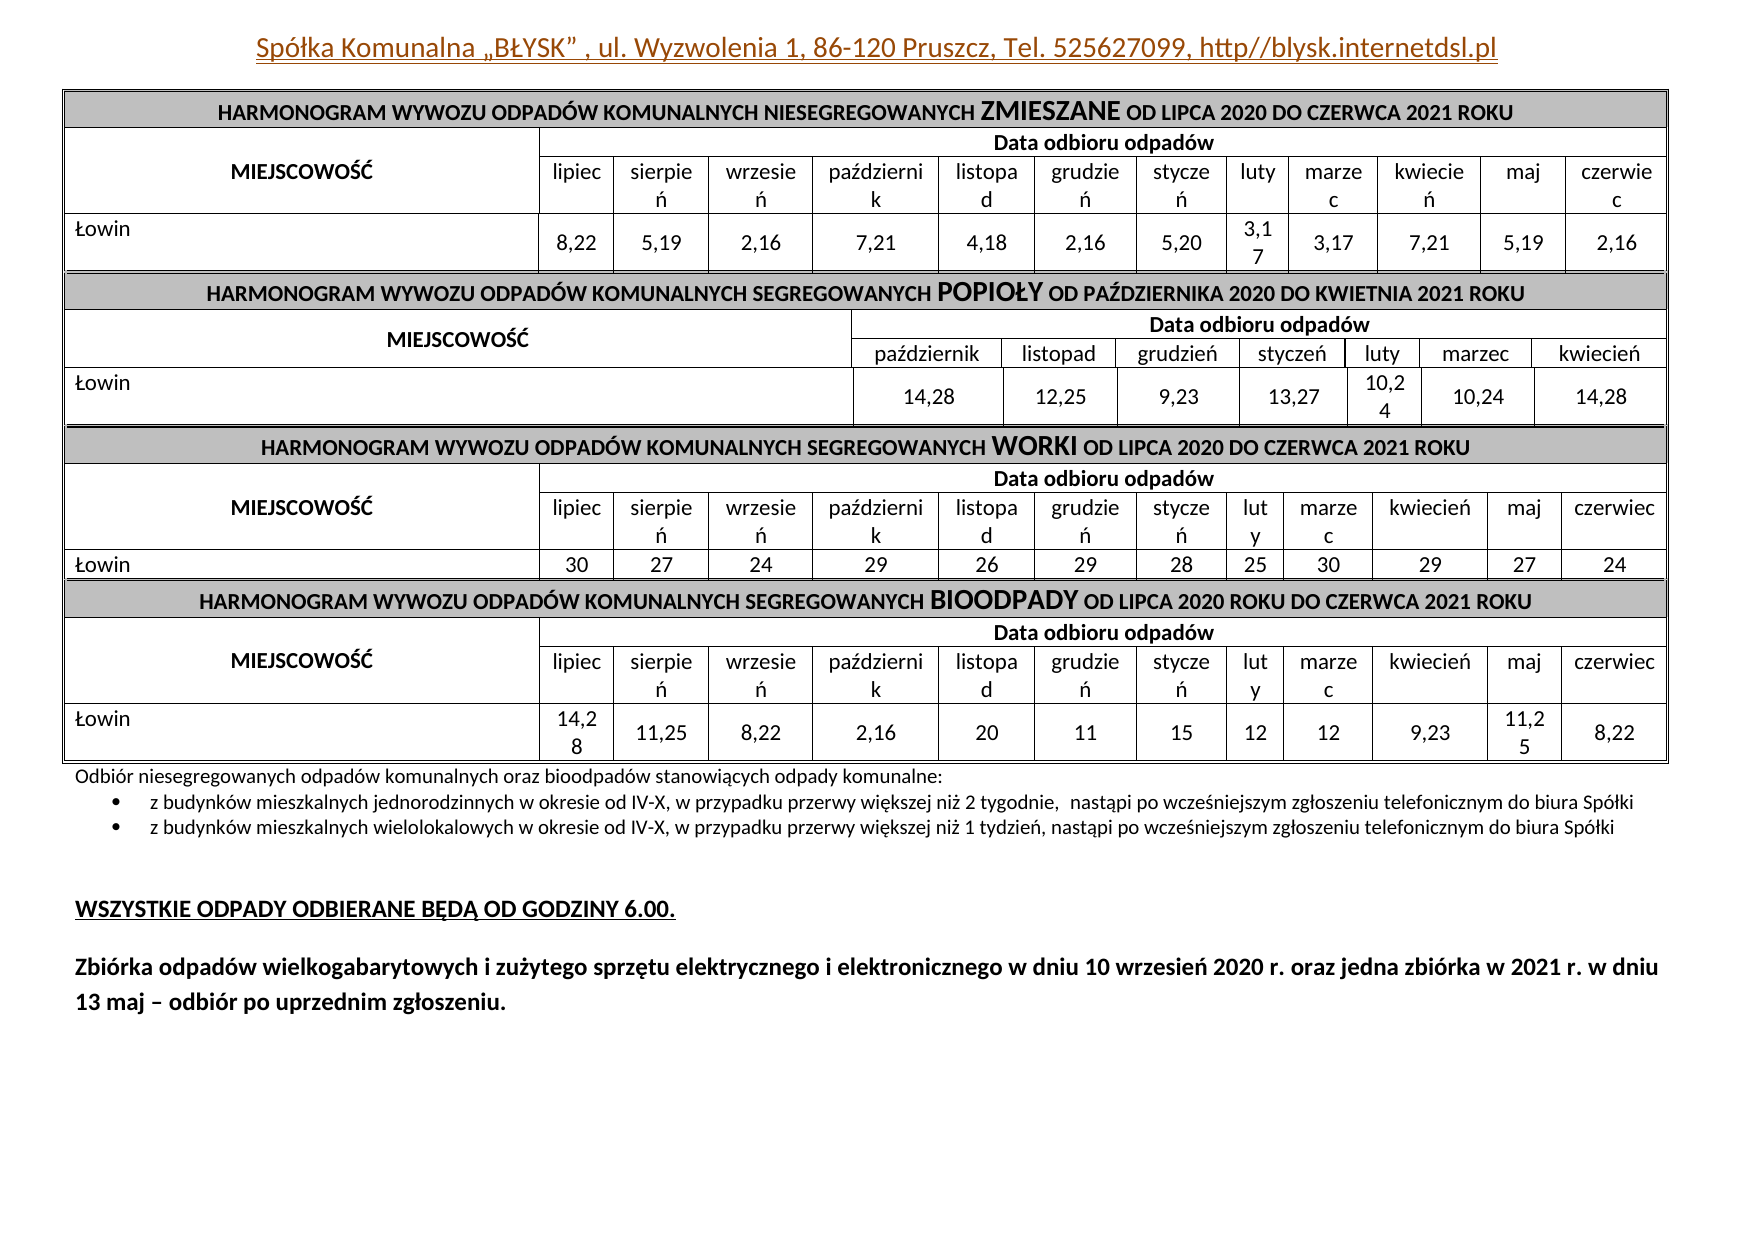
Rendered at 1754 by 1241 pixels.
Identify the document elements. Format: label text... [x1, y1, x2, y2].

table_cell 15 [1137, 704, 1226, 760]
table_cell Łowin [65, 214, 538, 270]
table_cell Data odbioru odpadów [540, 618, 1666, 646]
table_cell grudzień [1035, 647, 1136, 703]
table_cell 27 [1488, 550, 1561, 578]
table_cell luty [1227, 493, 1283, 549]
table_cell listopad [939, 493, 1034, 549]
table_cell lipiec [540, 157, 613, 213]
table_cell marzec [1284, 493, 1372, 549]
table_cell 26 [939, 550, 1034, 578]
table_cell 24 [709, 550, 812, 578]
table_cell 12 [1284, 704, 1372, 760]
text Odbiór niesegregowanych odpadów komunalnych oraz bioodpadów stanowiących odpady komunalne: [75, 763, 1679, 789]
table_cell marzec [1289, 157, 1377, 213]
table_cell maj [1488, 647, 1561, 703]
table_cell maj [1488, 493, 1561, 549]
table_cell Łowin [65, 550, 539, 578]
table_cell grudzień [1035, 493, 1136, 549]
table_cell 2,16 [1035, 214, 1136, 270]
table_cell kwiecień [1373, 647, 1487, 703]
table_cell MIEJSCOWOŚĆ [65, 310, 851, 367]
table_cell HARMONOGRAM WYWOZU ODPADÓW KOMUNALNYCH SEGREGOWANYCH BIOODPADY OD LIPCA 2020 ROKU DO CZERWCA 2021 ROKU [64, 578, 1668, 617]
table_cell Data odbioru odpadów [852, 310, 1666, 338]
table_cell 29 [1373, 550, 1487, 578]
table_cell 12 [1227, 704, 1283, 760]
table_cell październik [852, 339, 1001, 367]
table_cell 3,17 [1289, 214, 1377, 270]
table_cell wrzesień [709, 647, 812, 703]
table_cell 2,16 [709, 214, 812, 270]
table_cell Data odbioru odpadów [540, 128, 1666, 156]
table_cell wrzesień [709, 493, 812, 549]
table_cell 24 [1562, 550, 1666, 578]
list z budynków mieszkalnych jednorodzinnych w okresie od IV-X, w przypadku przerwy większej niż 2 tygodnie, nastąpi po wcześniejszym zgłoszeniu telefonicznym do biura Spółki [112, 789, 1679, 814]
table_cell grudzień [1035, 157, 1136, 213]
table_cell MIEJSCOWOŚĆ [65, 128, 539, 213]
table_cell 27 [614, 550, 708, 578]
table_cell sierpień [614, 493, 708, 549]
table_cell styczeń [1137, 647, 1226, 703]
table_cell listopad [939, 647, 1034, 703]
table_cell czerwiec [1562, 647, 1666, 703]
table_cell 3,17 [1227, 214, 1288, 270]
table_cell 30 [540, 550, 613, 578]
table_cell 5,19 [1481, 214, 1565, 270]
table_cell Łowin [65, 368, 853, 424]
table_cell MIEJSCOWOŚĆ [65, 618, 539, 703]
table_cell 11,25 [614, 704, 708, 760]
table_cell 30 [1284, 550, 1372, 578]
table_cell kwiecień [1532, 339, 1666, 367]
table_cell 4,18 [939, 214, 1034, 270]
table_cell październik [813, 157, 938, 213]
table_cell 29 [813, 550, 938, 578]
table_cell HARMONOGRAM WYWOZU ODPADÓW KOMUNALNYCH SEGREGOWANYCH POPIOŁY OD PAŹDZIERNIKA 2020 DO KWIETNIA 2021 ROKU [64, 270, 1668, 309]
table_cell 14,28 [540, 704, 613, 760]
table_cell 25 [1227, 550, 1283, 578]
table_cell 14,28 [1535, 368, 1666, 424]
list z budynków mieszkalnych wielolokalowych w okresie od IV-X, w przypadku przerwy większej niż 1 tydzień, nastąpi po wcześniejszym zgłoszeniu telefonicznym do biura Spółki [112, 814, 1679, 840]
table_cell listopad [1002, 339, 1115, 367]
table_cell 8,22 [709, 704, 812, 760]
table_cell 8,22 [1562, 704, 1666, 760]
table_cell październik [813, 493, 938, 549]
table_cell marzec [1284, 647, 1372, 703]
table_cell 2,16 [813, 704, 938, 760]
table_cell maj [1481, 157, 1565, 213]
table_cell sierpień [614, 647, 708, 703]
table_cell Łowin [65, 704, 539, 760]
table_cell luty [1227, 647, 1283, 703]
table_cell sierpień [614, 157, 708, 213]
table_cell grudzień [1116, 339, 1239, 367]
table_cell HARMONOGRAM WYWOZU ODPADÓW KOMUNALNYCH SEGREGOWANYCH WORKI OD LIPCA 2020 DO CZERWCA 2021 ROKU [64, 424, 1668, 463]
table_cell MIEJSCOWOŚĆ [65, 464, 539, 549]
table_cell 9,23 [1373, 704, 1487, 760]
table_cell luty [1227, 157, 1288, 213]
table_cell marzec [1420, 339, 1531, 367]
table_cell 7,21 [813, 214, 938, 270]
table_cell lipiec [540, 493, 613, 549]
table_cell 10,24 [1348, 368, 1421, 424]
table_cell Data odbioru odpadów [540, 464, 1666, 492]
table_cell 11 [1035, 704, 1136, 760]
table_cell lipiec [540, 647, 613, 703]
table_cell 9,23 [1118, 368, 1239, 424]
table_cell luty [1346, 339, 1419, 367]
table_cell 10,24 [1422, 368, 1534, 424]
table_cell 2,16 [1566, 214, 1666, 270]
table_cell kwiecień [1373, 493, 1487, 549]
table_header HARMONOGRAM WYWOZU ODPADÓW KOMUNALNYCH NIESEGREGOWANYCH ZMIESZANE OD LIPCA 2020 DO CZERWCA 2021 ROKU [65, 92, 1666, 127]
text Zbiórka odpadów wielkogabarytowych i zużytego sprzętu elektrycznego i elektronicznego w dniu 10 wrzesień 2020 r. oraz jedna zbiórka w 2021 r. w dniu 13 maj – odbiór po uprzednim zgłoszeniu. [75, 951, 1679, 1017]
table_cell kwiecień [1378, 157, 1480, 213]
table_cell 13,27 [1240, 368, 1347, 424]
table_cell czerwiec [1566, 157, 1666, 213]
table_cell czerwiec [1562, 493, 1666, 549]
table_cell październik [813, 647, 938, 703]
table_cell 14,28 [854, 368, 1003, 424]
table_cell 5,20 [1137, 214, 1226, 270]
table_cell styczeń [1240, 339, 1344, 367]
table_cell 20 [939, 704, 1034, 760]
table_cell 28 [1137, 550, 1226, 578]
table_cell wrzesień [709, 157, 812, 213]
text WSZYSTKIE ODPADY ODBIERANE BĘDĄ OD GODZINY 6.00. [75, 893, 1679, 923]
table_cell 29 [1035, 550, 1136, 578]
table_cell styczeń [1137, 493, 1226, 549]
table_cell 5,19 [614, 214, 708, 270]
table_cell 11,25 [1488, 704, 1561, 760]
table_cell 7,21 [1378, 214, 1480, 270]
table_cell 12,25 [1004, 368, 1117, 424]
table_cell 8,22 [539, 214, 613, 270]
table_cell styczeń [1137, 157, 1226, 213]
table_cell listopad [939, 157, 1034, 213]
